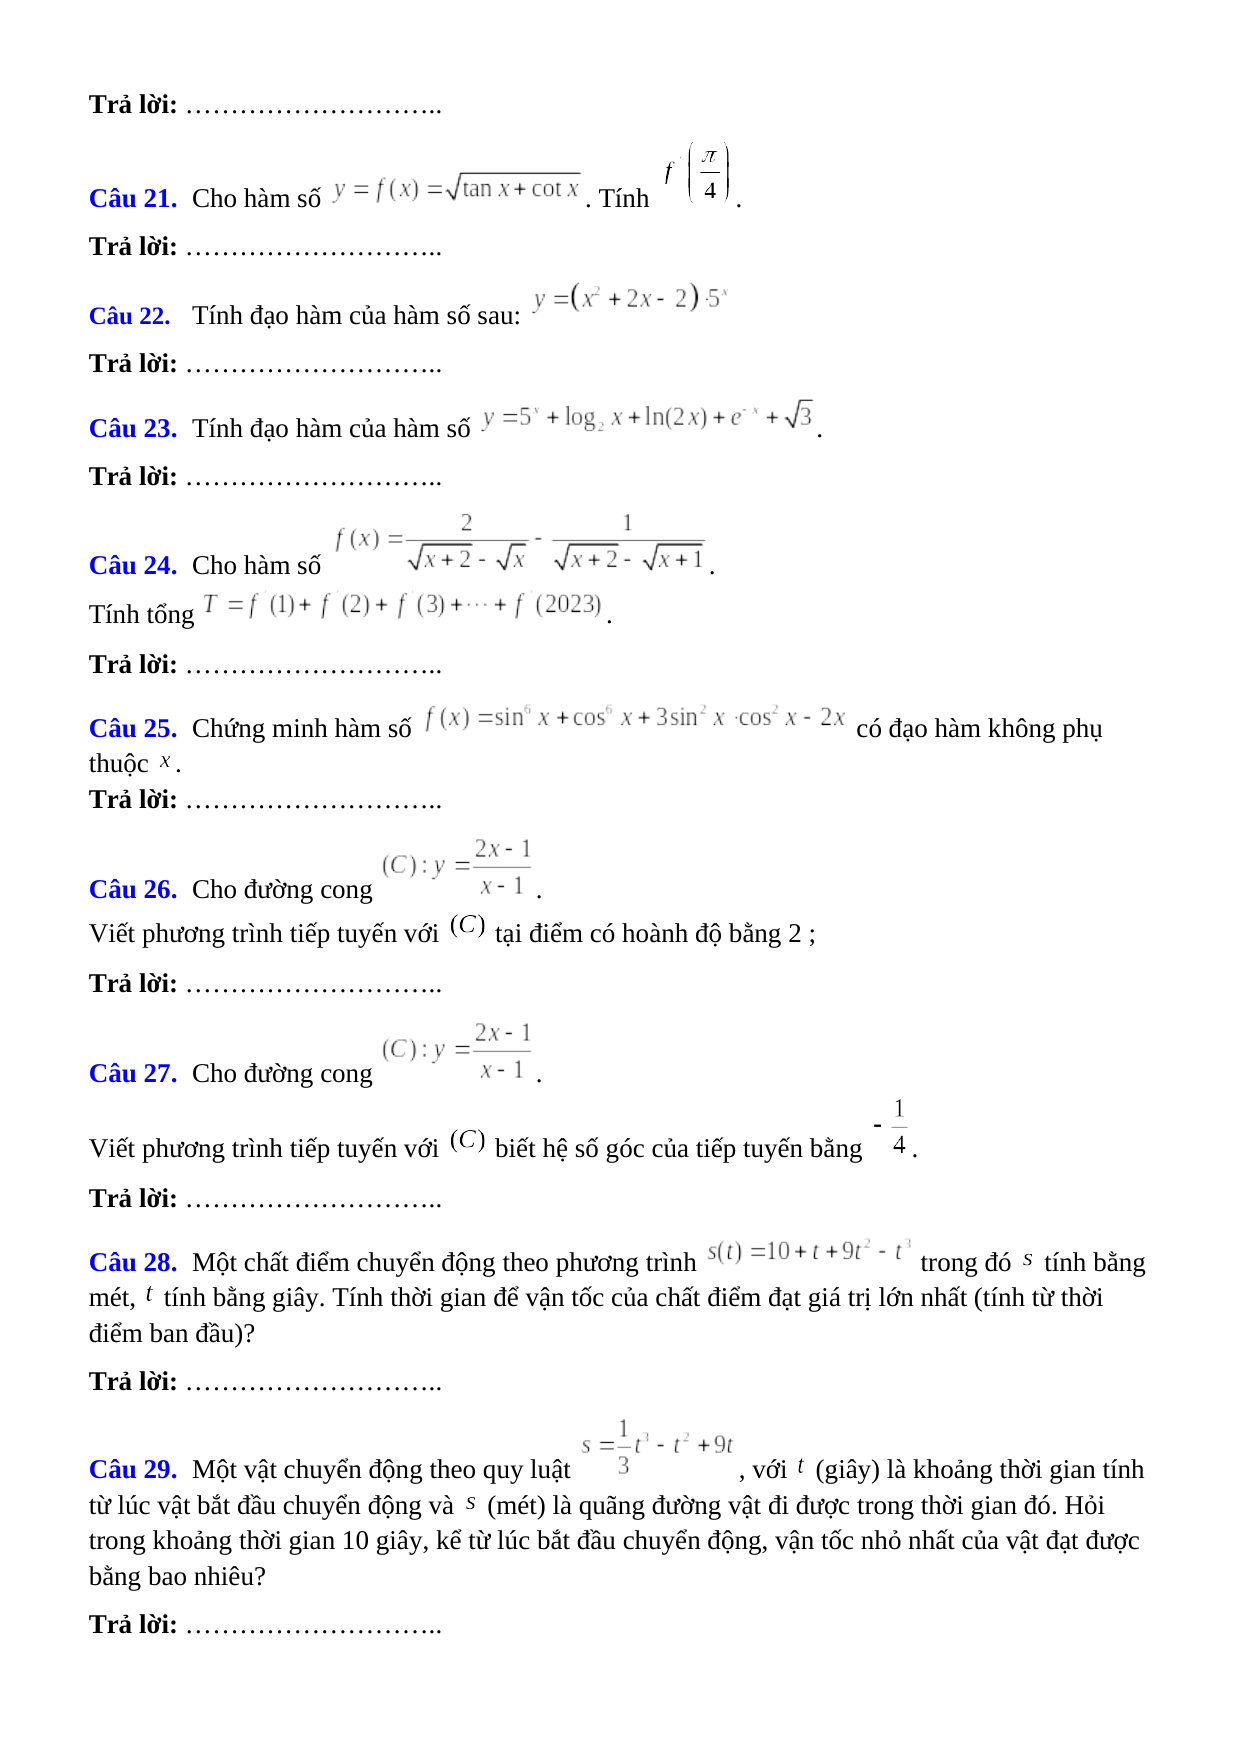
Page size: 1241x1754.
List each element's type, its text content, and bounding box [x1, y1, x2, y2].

text Trả lời: ……………………….. [88, 1608, 1152, 1639]
text Câu 23. Tính đạo hàm của hàm số . [88, 396, 1152, 443]
text Câu 21. Cho hàm số . Tính . [88, 137, 1152, 213]
text Trả lời: ……………………….. [88, 783, 1152, 814]
text Trả lời: ……………………….. [88, 648, 1152, 679]
text Câu 22. Tính đạo hàm của hàm số sau: [88, 279, 1152, 330]
text Câu 24. Cho hàm số . [88, 509, 1152, 581]
text Câu 26. Cho đường cong . [88, 833, 1152, 904]
text Trả lời: ……………………….. [88, 231, 1152, 262]
text Trả lời: ……………………….. [88, 460, 1152, 492]
text Viết phương trình tiếp tuyến với biết hệ số góc của tiếp tuyến bằng . [88, 1093, 1152, 1163]
text Viết phương trình tiếp tuyến với tại điểm có hoành độ bằng 2 ; [88, 909, 1152, 948]
text Trả lời: ……………………….. [88, 88, 1152, 120]
text Câu 29. Một vật chuyển động theo quy luật , với (giây) là khoảng thời gian tính từ lúc vật bắt đầu chuyển động và (mét) là quãng đường vật đi được trong thời gian đó. Hỏi trong khoảng thời gian 10 giây, kể từ lúc bắt đầu chuyển động, vận tốc nhỏ nhất của vật đạt được bằng bao nhiêu? [88, 1413, 1152, 1591]
text Câu 27. Cho đường cong . [88, 1017, 1152, 1088]
text Tính tổng . [88, 585, 1152, 629]
text Trả lời: ……………………….. [88, 1365, 1152, 1396]
text Câu 28. Một chất điểm chuyển động theo phương trình trong đó tính bằng mét, tính bằng giây. Tính thời gian để vận tốc của chất điểm đạt giá trị lớn nhất (tính từ thời điểm ban đầu)? [88, 1232, 1152, 1348]
text Trả lời: ……………………….. [88, 967, 1152, 998]
text Trả lời: ……………………….. [88, 1182, 1152, 1213]
text Trả lời: ……………………….. [88, 347, 1152, 378]
text Câu 25. Chứng minh hàm số có đạo hàm không phụ thuộc . [88, 699, 1152, 779]
